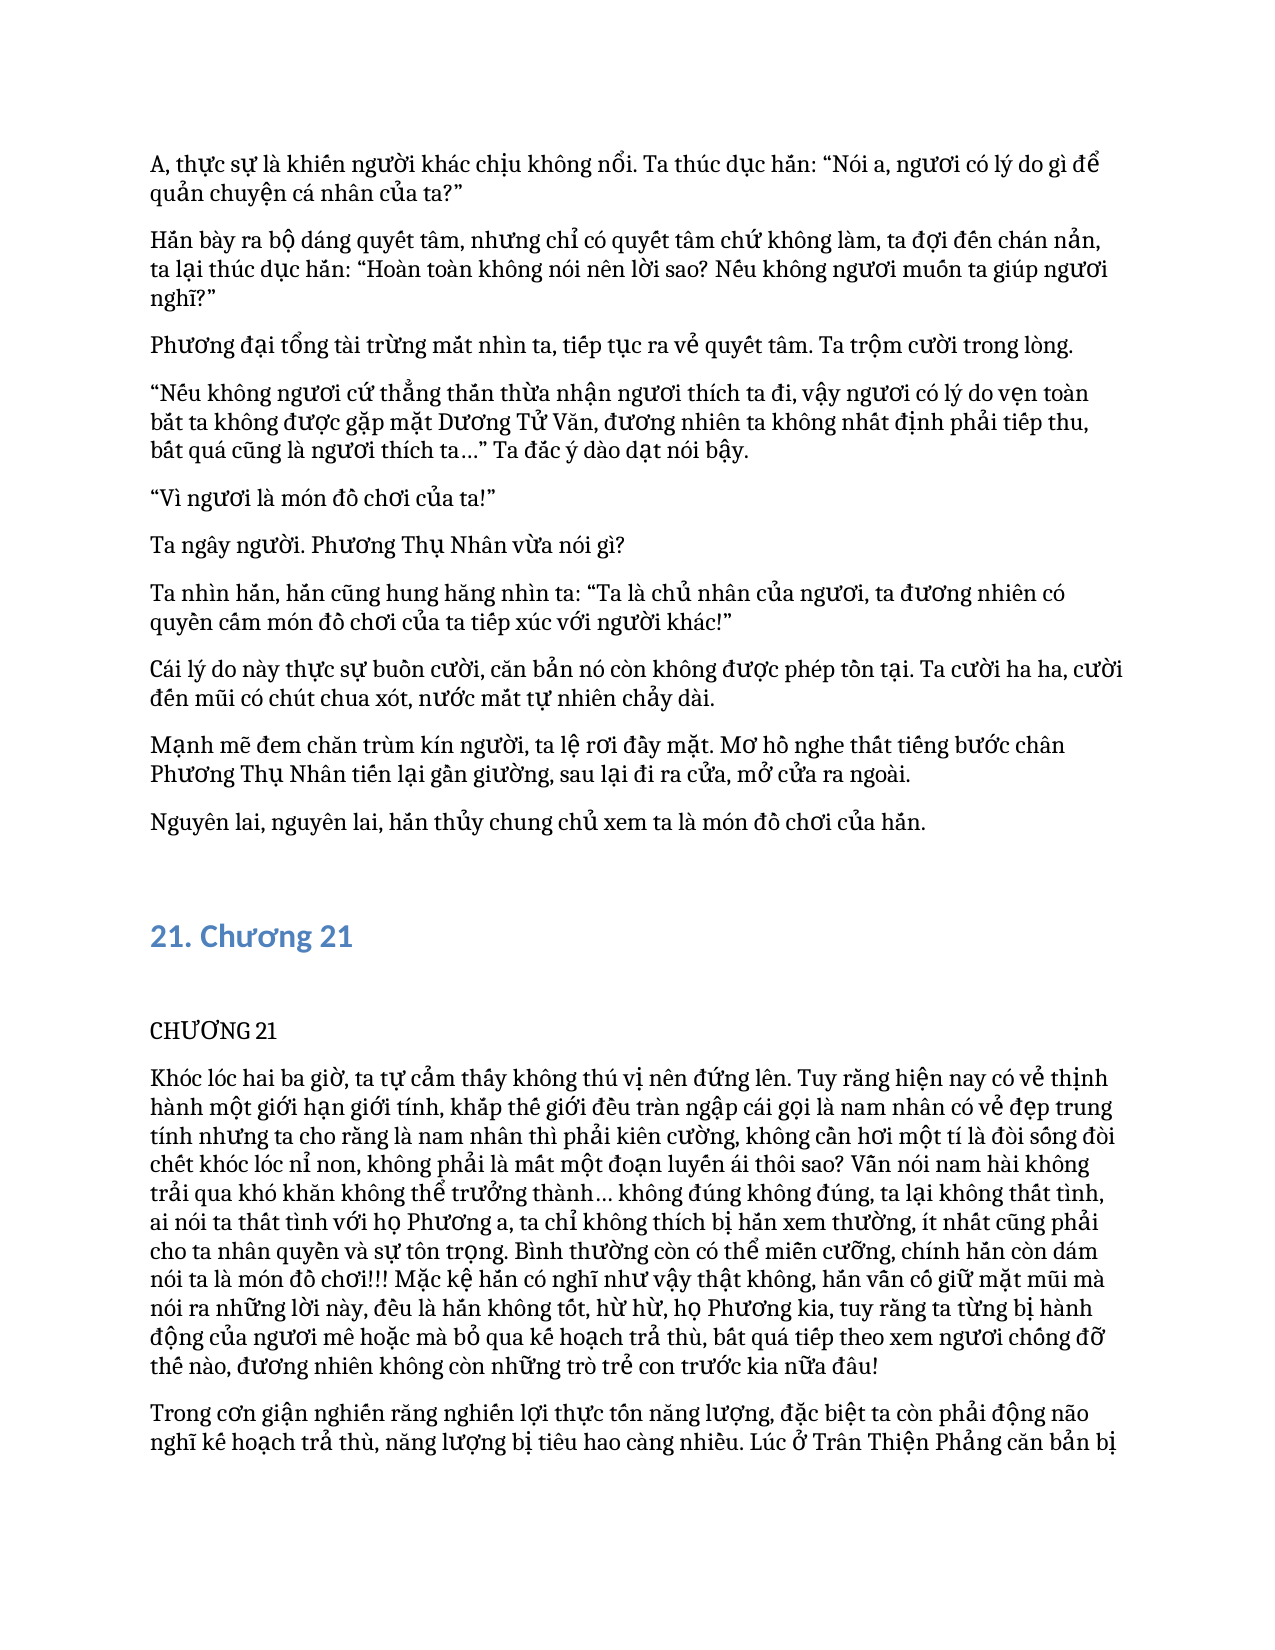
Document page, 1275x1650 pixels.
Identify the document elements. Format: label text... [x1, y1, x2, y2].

text “Nếu không ngươi cứ thẳng thắn thừa nhận ngươi thích ta đi, vậy ngươi có lý do vẹn toàn bắt ta không được gặp mặt Dương Tử Văn, đương nhiên ta không nhất định phải tiếp thu, bất quá cũng là ngươi thích ta…” Ta đắc ý dào dạt nói bậy. [150, 379, 1125, 465]
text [150, 1399, 1125, 1457]
text Hắn bày ra bộ dáng quyết tâm, nhưng chỉ có quyết tâm chứ không làm, ta đợi đến chán nản, ta lại thúc dục hắn: “Hoàn toàn không nói nên lời sao? Nếu không ngươi muốn ta giúp ngươi nghĩ?” [150, 226, 1125, 312]
text Ta nhìn hắn, hắn cũng hung hăng nhìn ta: “Ta là chủ nhân của ngươi, ta đương nhiên có quyền cấm món đồ chơi của ta tiếp xúc với người khác!” [150, 579, 1125, 636]
subtitle 21. Chương 21 [150, 914, 1125, 955]
text Mạnh mẽ đem chăn trùm kín người, ta lệ rơi đầy mặt. Mơ hồ nghe thất tiếng bước chân Phương Thụ Nhân tiến lại gần giường, sau lại đi ra cửa, mở cửa ra ngoài. [150, 731, 1125, 789]
text Ta ngây người. Phương Thụ Nhân vừa nói gì? [150, 531, 1125, 560]
text Nguyên lai, nguyên lai, hắn thủy chung chủ xem ta là món đồ chơi của hắn. [150, 807, 1125, 894]
text “Vì ngươi là món đồ chơi của ta!” [150, 484, 1125, 512]
text Cái lý do này thực sự buồn cười, căn bản nó còn không được phép tồn tại. Ta cười ha ha, cười đến mũi có chút chua xót, nước mắt tự nhiên chảy dài. [150, 655, 1125, 712]
text Khóc lóc hai ba giờ, ta tự cảm thấy không thú vị nên đứng lên. Tuy rằng hiện nay có vẻ thịnh hành một giới hạn giới tính, khắp thế giới đều tràn ngập cái gọi là nam nhân có vẻ đẹp trung tính nhưng ta cho rằng là nam nhân thì phải kiên cường, không cần hơi một tí là đòi sống đòi chết khóc lóc nỉ non, không phải là mất một đoạn luyến ái thôi sao? Vẫn nói nam hài không trải qua khó khăn không thể trưởng thành… không đúng không đúng, ta lại không thất tình, ai nói ta thất tình với họ Phương a, ta chỉ không thích bị hắn xem thường, ít nhất cũng phải cho ta nhân quyền và sự tôn trọng. Bình thường còn có thể miễn cưỡng, chính hắn còn dám nói ta là món đồ chơi!!! Mặc kệ hắn có nghĩ như vậy thật không, hắn vẫn cố giữ mặt mũi mà nói ra những lời này, đều là hắn không tốt, hừ hừ, họ Phương kia, tuy rằng ta từng bị hành động của ngươi mê hoặc mà bỏ qua kế hoạch trả thù, bất quá tiếp theo xem ngươi chống đỡ thế nào, đương nhiên không còn những trò trẻ con trước kia nữa đâu! [150, 1064, 1125, 1380]
text CHƯƠNG 21 [150, 959, 1125, 1045]
text A, thực sự là khiến người khác chịu không nổi. Ta thúc dục hắn: “Nói a, ngươi có lý do gì để quản chuyện cá nhân của ta?” [150, 150, 1125, 207]
text Phương đại tổng tài trừng mắt nhìn ta, tiếp tục ra vẻ quyết tâm. Ta trộm cười trong lòng. [150, 331, 1125, 360]
